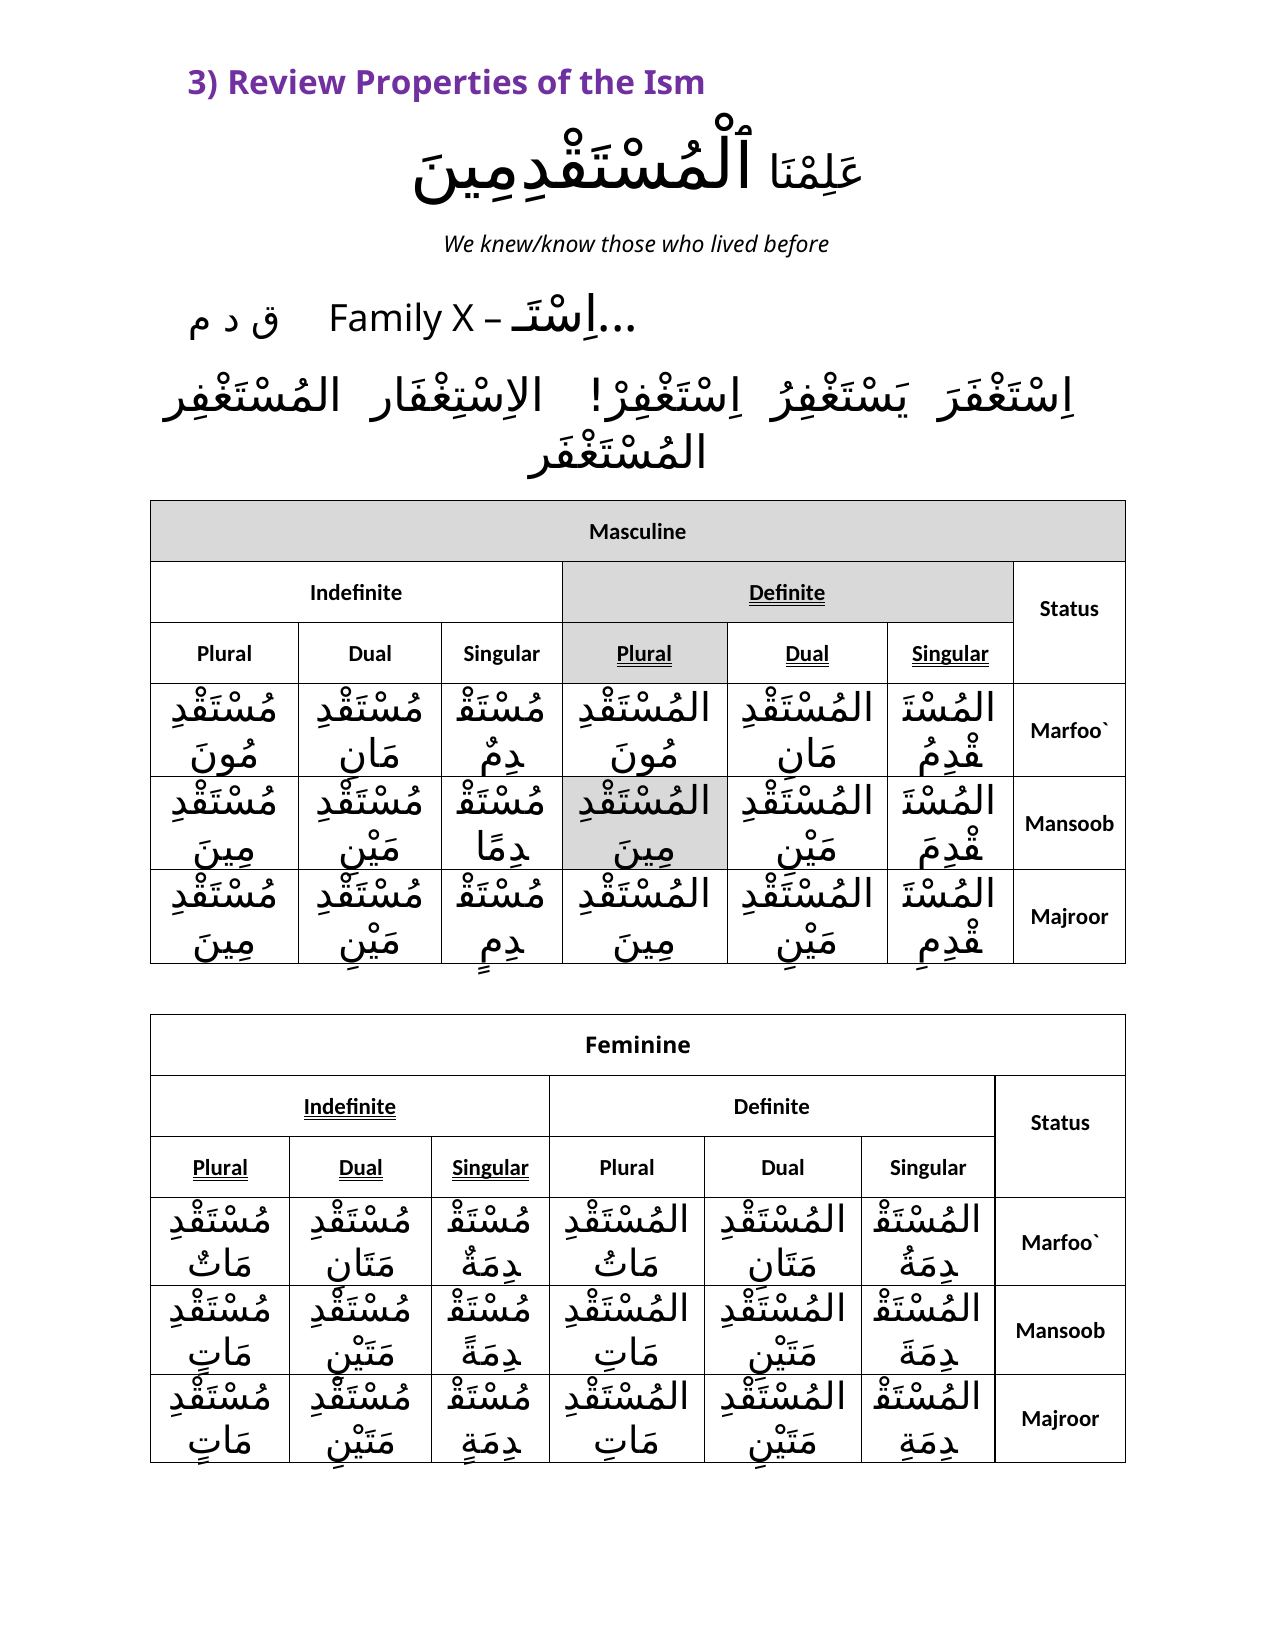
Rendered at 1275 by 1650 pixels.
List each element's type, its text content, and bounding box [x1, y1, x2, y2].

table_cell Singular [862, 1137, 994, 1197]
table_cell مُسْتَقْدِمَاتٍ [151, 1286, 289, 1374]
table_cell Status [1014, 562, 1125, 683]
table_cell مُسْتَقْدِمَتَانِ [290, 1198, 431, 1285]
table_cell مُسْتَقْدِمًا [442, 777, 562, 869]
table_cell المُسْتَقْدِمَانِ [728, 684, 887, 776]
table_cell مُسْتَقْدِمَةً [432, 1286, 549, 1374]
table_cell مُسْتَقْدِمَةٌ [432, 1198, 549, 1285]
text عَلِمْنَا ٱلْمُسْتَقْدِمِينَ [150, 125, 1125, 205]
table_cell المُسْتَقْدِمُونَ [563, 684, 727, 776]
table_cell Dual [728, 623, 887, 683]
table_cell المُسْتَقْدِمِ [888, 870, 1013, 962]
table_cell مُسْتَقْدِمُونَ [151, 684, 298, 776]
table_cell Singular [888, 623, 1013, 683]
table_cell مُسْتَقْدِمٌ [442, 684, 562, 776]
table_cell مُسْتَقْدِمَاتٍ [151, 1375, 289, 1462]
table_cell Definite [563, 562, 1013, 622]
table_cell المُسْتَقْدِمَةَ [862, 1286, 994, 1374]
table_cell المُسْتَقْدِمَتَيْنِ [705, 1375, 861, 1462]
table_cell Mansoob [996, 1286, 1125, 1374]
table_cell Majroor [996, 1375, 1125, 1462]
table_cell Singular [442, 623, 562, 683]
text We knew/know those who lived before [150, 228, 1125, 259]
table_cell المُسْتَقْدِمَاتُ [550, 1198, 704, 1285]
table_cell مُسْتَقْدِمَاتٌ [151, 1198, 289, 1285]
table_cell مُسْتَقْدِمَتَيْنِ [290, 1375, 431, 1462]
table_cell Marfoo` [996, 1198, 1125, 1285]
table_cell المُسْتَقْدِمَةِ [862, 1375, 994, 1462]
table_cell مُسْتَقْدِمَيْنِ [299, 870, 441, 962]
table_cell المُسْتَقْدِمَةُ [862, 1198, 994, 1285]
table_cell مُسْتَقْدِمَانِ [299, 684, 441, 776]
table_cell Mansoob [1014, 777, 1125, 869]
table_cell Majroor [1014, 870, 1125, 962]
list Review Properties of the Ism [187, 59, 1213, 104]
table_cell Definite [550, 1076, 994, 1136]
table_cell Indefinite [151, 1076, 549, 1136]
table_cell المُسْتَقْدِمَيْنِ [728, 870, 887, 962]
table_cell مُسْتَقْدِمِينَ [151, 777, 298, 869]
table_cell المُسْتَقْدِمِينَ [563, 777, 727, 869]
table_cell Status [996, 1076, 1125, 1197]
table_cell Marfoo` [1014, 684, 1125, 776]
table_cell Dual [705, 1137, 861, 1197]
table_cell المُسْتَقْدِمَتَيْنِ [705, 1286, 861, 1374]
table_header Masculine [151, 501, 1125, 561]
text اِسْتَغْفَرَ يَسْتَغْفِرُ اِسْتَغْفِرْ! الاِسْتِغْفَار المُسْتَغْفِر المُسْتَغْفَر [150, 368, 1087, 479]
table_cell المُسْتَقْدِمَ [888, 777, 1013, 869]
table_cell مُسْتَقْدِمٍ [442, 870, 562, 962]
table_cell مُسْتَقْدِمَتَيْنِ [290, 1286, 431, 1374]
table_cell Indefinite [151, 562, 562, 622]
table_cell مُسْتَقْدِمَيْنِ [299, 777, 441, 869]
table_cell Plural [151, 1137, 289, 1197]
table_cell المُسْتَقْدِمَيْنِ [728, 777, 887, 869]
table_cell مُسْتَقْدِمَةٍ [432, 1375, 549, 1462]
table_cell المُسْتَقْدِمَاتِ [550, 1375, 704, 1462]
table_cell Dual [299, 623, 441, 683]
table_cell Dual [290, 1137, 431, 1197]
table_cell المُسْتَقْدِمَاتِ [550, 1286, 704, 1374]
text ق د م Family X – اِسْتَـ... [187, 278, 1125, 346]
table_cell Plural [151, 623, 298, 683]
table_header Feminine [151, 1015, 1125, 1075]
table_cell المُسْتَقْدِمَتَانِ [705, 1198, 861, 1285]
table_cell المُسْتَقْدِمُ [888, 684, 1013, 776]
table_cell Plural [550, 1137, 704, 1197]
table_cell مُسْتَقْدِمِينَ [151, 870, 298, 962]
table_cell Plural [563, 623, 727, 683]
table_cell المُسْتَقْدِمِينَ [563, 870, 727, 962]
table_cell Singular [432, 1137, 549, 1197]
